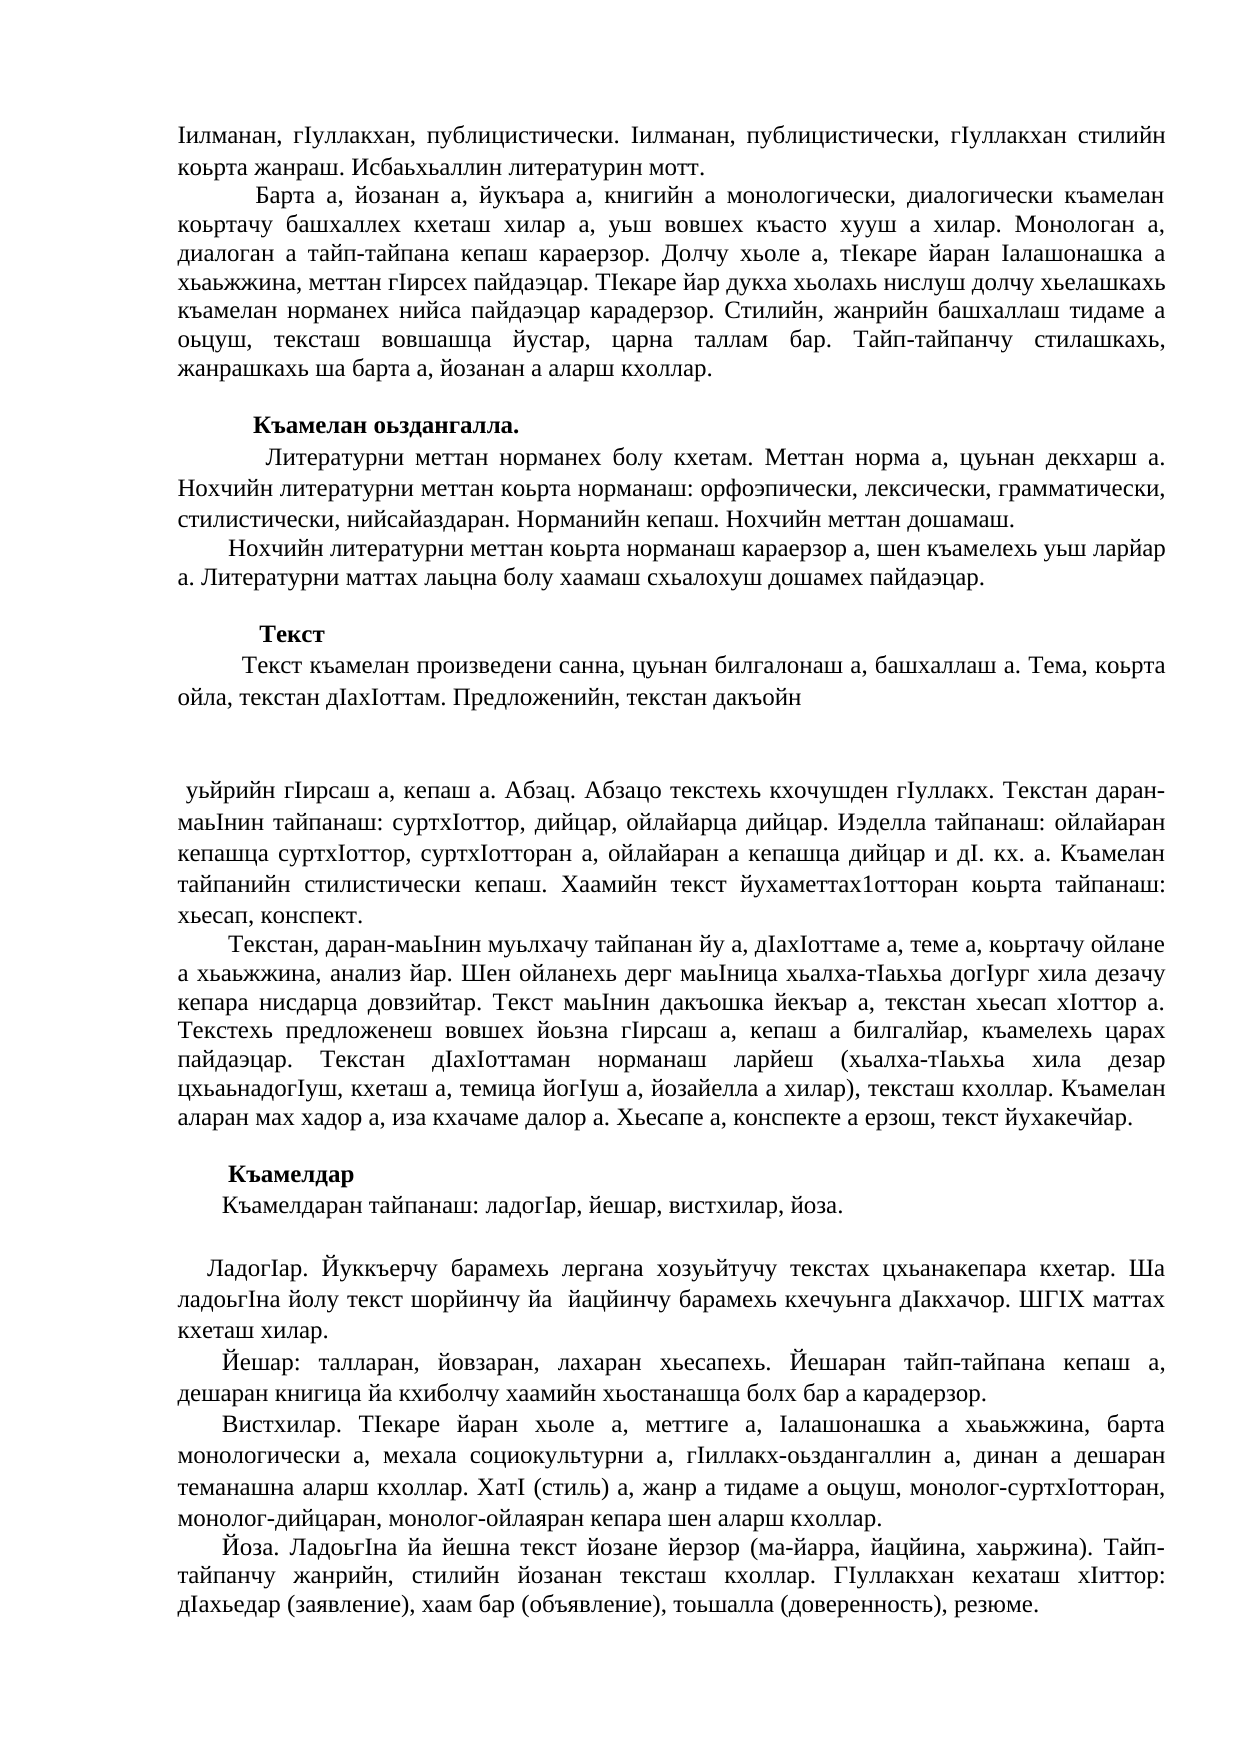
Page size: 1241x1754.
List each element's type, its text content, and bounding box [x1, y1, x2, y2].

text Текст [177, 619, 1166, 648]
text Къамелдаран тайпанаш: ладогIар, йешар, вистхилар, йоза. [177, 1188, 1166, 1219]
text Къамелдар [177, 1159, 1166, 1188]
text ЛадогIар. Йуккъерчу барамехь лергана хозуьйтучу текстах цхьанакепара кхетар. Ша ладоьгIна йолу текст шорйинчу йа йацйинчу барамехь кхечуьнга дIакхачор. ШГIХ маттах кхеташ хилар. [177, 1251, 1166, 1344]
text Вистхилар. ТIекаре йаран хьоле а, меттиге а, Iалашонашка а хьаьжжина, барта монологически а, мехала социокультурни а, гIиллакх-оьздангаллин а, динан а дешаран теманашна аларш кхоллар. ХатI (стиль) а, жанр а тидаме а оьцуш, монолог-суртхIотторан, монолог-дийцаран, монолог-ойлаяран кепара шен аларш кхоллар. [177, 1407, 1166, 1532]
text Йоза. ЛадоьгIна йа йешна текст йозане йерзор (ма-йарра, йацйина, хаьржина). Тайп-тайпанчу жанрийн, стилийн йозанан тексташ кхоллар. ГIуллакхан кехаташ хIиттор: дIахьедар (заявление), хаам бар (объявление), тоьшалла (доверенность), резюме. [177, 1532, 1166, 1618]
text Текст къамелан произведени санна, цуьнан билгалонаш а, башхаллаш а. Тема, коьрта ойла, текстан дIахIоттам. Предложенийн, текстан дакъойн [177, 648, 1166, 711]
text Литературни меттан норманех болу кхетам. Меттан норма а, цуьнан декхарш а. Нохчийн литературни меттан коьрта норманаш: орфоэпически, лексически, грамматически, стилистически, нийсайаздаран. Норманийн кепаш. Нохчийн меттан дошамаш. [177, 439, 1166, 533]
text Барта а, йозанан а, йукъара а, книгийн а монологически, диалогически къамелан коьртачу башхаллех кхеташ хилар а, уьш вовшех къасто хууш а хилар. Монологан а, диалоган а тайп-тайпана кепаш караерзор. Долчу хьоле а, тIекаре йаран Iалашонашка а хьаьжжина, меттан гIирсех пайдаэцар. ТIекаре йар дукха хьолахь нислуш долчу хьелашкахь къамелан норманех нийса пайдаэцар карадерзор. Стилийн, жанрийн башхаллаш тидаме а оьцуш, тексташ вовшашца йустар, царна таллам бар. Тайп-тайпанчу стилашкахь, жанрашкахь ша барта а, йозанан а аларш кхоллар. [177, 181, 1166, 382]
text Къамелан оьздангалла. [177, 411, 1166, 439]
text Текстан, даран-маьIнин муьлхачу тайпанан йу а, дIахIоттаме а, теме а, коьртачу ойлане а хьаьжжина, анализ йар. Шен ойланехь дерг маьIница хьалха-тIаьхьа догIург хила дезачу кепара нисдарца довзийтар. Текст маьIнин дакъошка йекъар а, текстан хьесап хIоттор а. Текстехь предложенеш вовшех йоьзна гIирсаш а, кепаш а билгалйар, къамелехь царах пайдаэцар. Текстан дIахIоттаман норманаш ларйеш (хьалха-тIаьхьа хила дезар цхьаьнадогIуш, кхеташ а, темица йогIуш а, йозайелла а хилар), тексташ кхоллар. Къамелан аларан мах хадор а, иза кхачаме далор а. Хьесапе а, конспекте а ерзош, текст йухакечйар. [177, 929, 1166, 1131]
text Нохчийн литературни меттан коьрта норманаш караерзор а, шен къамелехь уьш ларйар а. Литературни маттах лаьцна болу хаамаш схьалохуш дошамех пайдаэцар. [177, 533, 1166, 591]
text Йешар: талларан, йовзаран, лахаран хьесапехь. Йешаран тайп-тайпана кепаш а, дешаран книгица йа кхиболчу хаамийн хьостанашца болх бар а карадерзор. [177, 1344, 1166, 1407]
text уьйрийн гIирсаш а, кепаш а. Абзац. Абзацо текстехь кхочушден гIуллакх. Текстан даран-маьIнин тайпанаш: суртхIоттор, дийцар, ойлайарца дийцар. Иэделла тайпанаш: ойлайаран кепашца суртхIоттор, суртхIотторан а, ойлайаран а кепашца дийцар и дI. кх. а. Къамелан тайпанийн стилистически кепаш. Хаамийн текст йухаметтах1отторан коьрта тайпанаш: хьесап, конспект. [177, 773, 1166, 929]
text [177, 118, 1166, 181]
